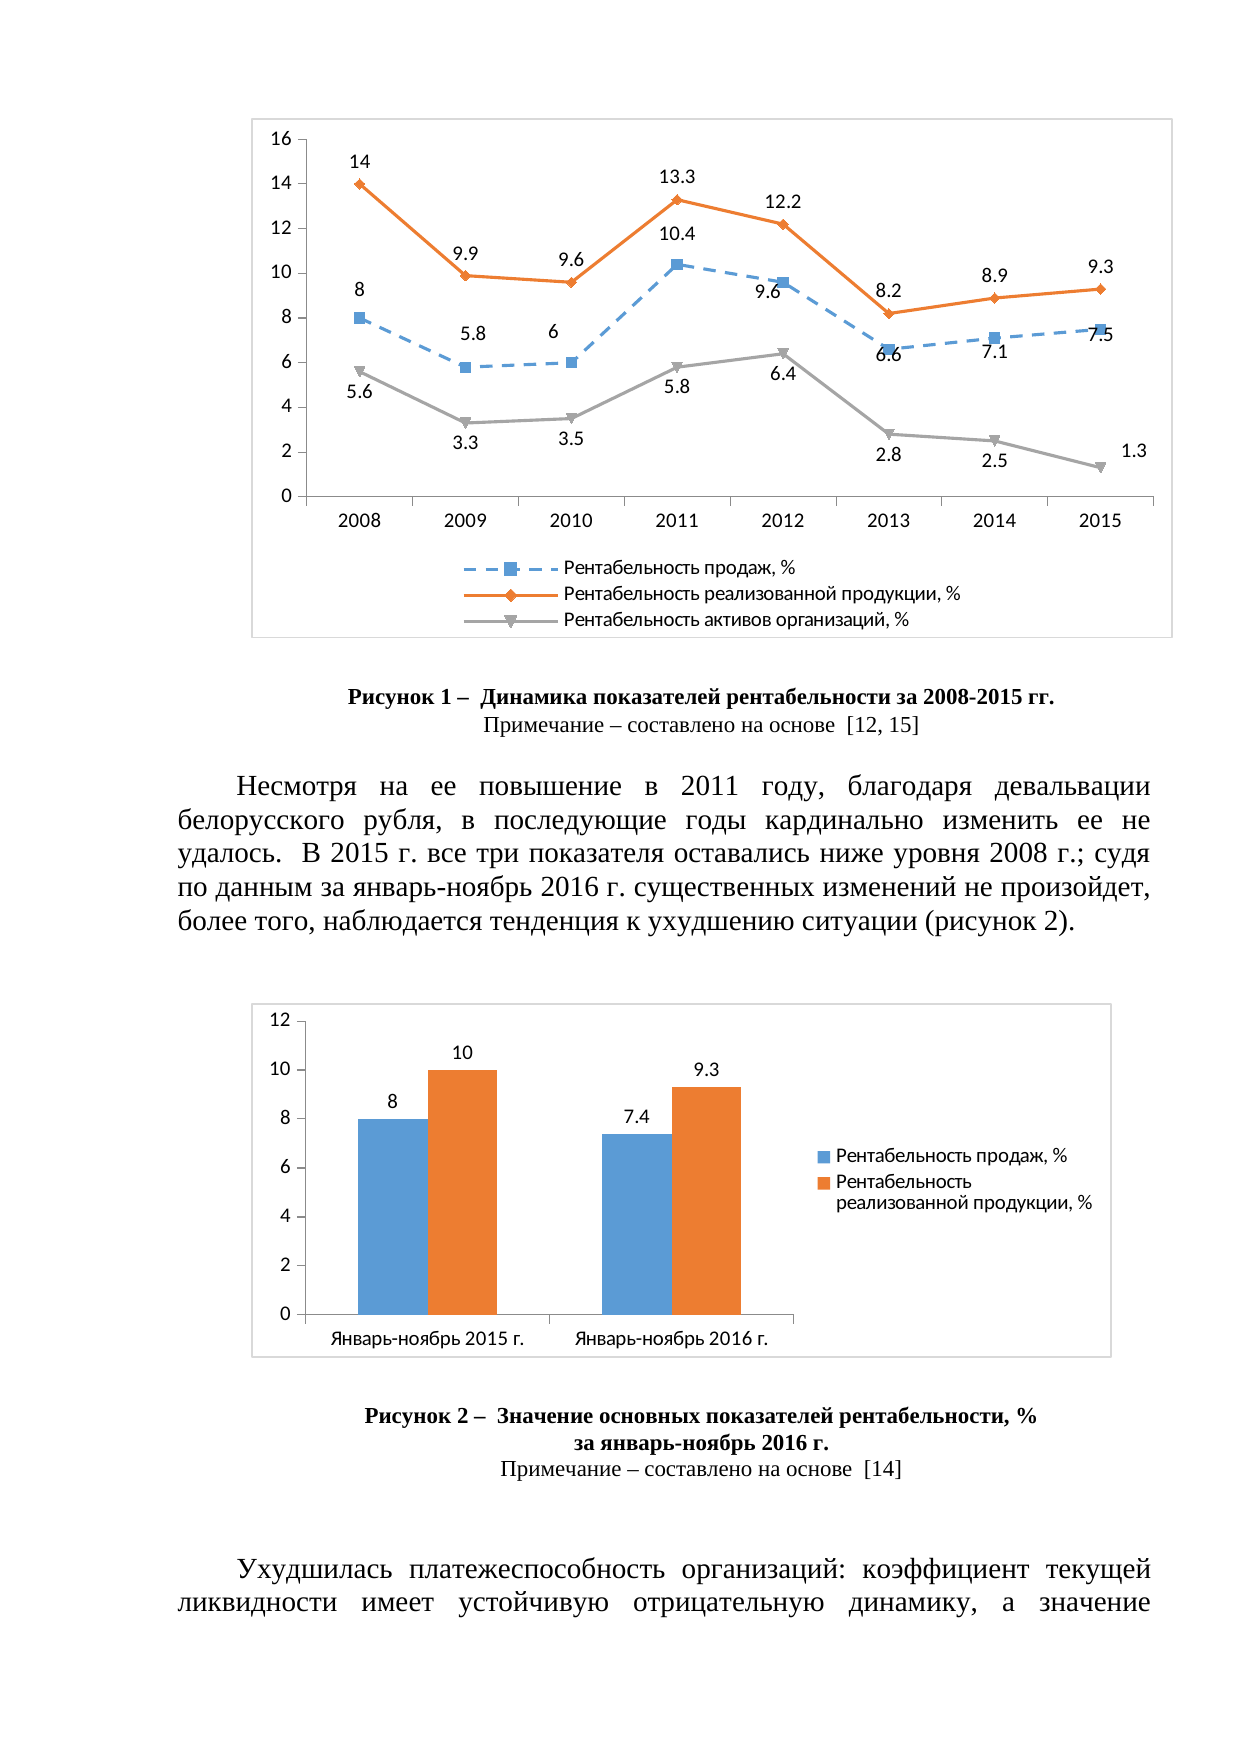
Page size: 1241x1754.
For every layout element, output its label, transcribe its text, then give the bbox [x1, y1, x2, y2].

text Рисунок 1 – Динамика показателей рентабельности за 2008-2015 гг. [177, 683, 1152, 709]
text за январь-ноябрь 2016 г. [177, 1429, 1152, 1455]
text Несмотря на ее повышение в 2011 году, благодаря девальвации белорусского рубля, в последующие годы кардинально изменить ее не удалось. В 2015 г. все три показателя оставались ниже уровня 2008 г.; судя по данным за январь-ноябрь 2016 г. существенных изменений не произойдет, более того, наблюдается тенденция к ухудшению ситуации (рисунок 2). [177, 768, 1152, 936]
text Примечание – составлено на основе [12, 15] [177, 712, 1152, 738]
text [177, 1551, 1152, 1618]
text Рисунок 2 – Значение основных показателей рентабельности, % [177, 1402, 1152, 1429]
text Примечание – составлено на основе [14] [177, 1455, 1152, 1482]
